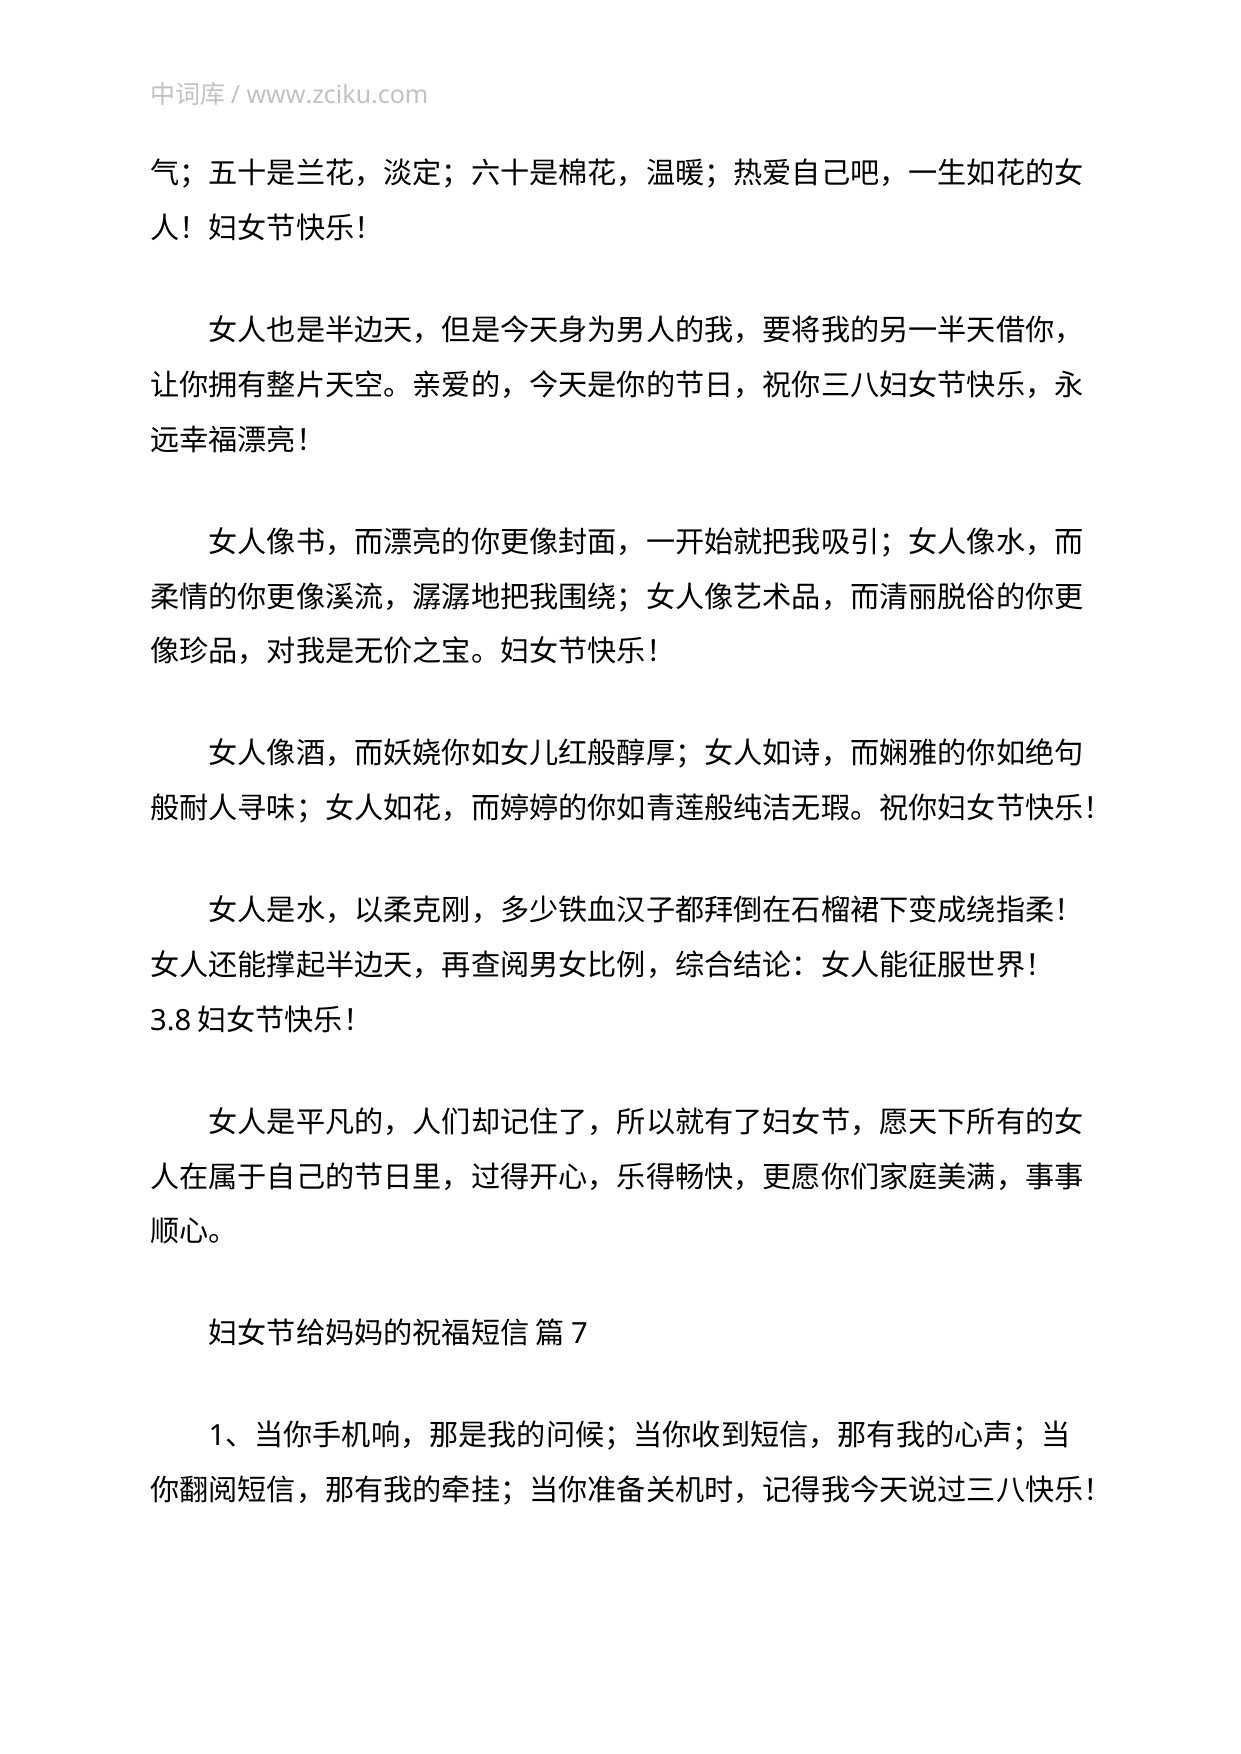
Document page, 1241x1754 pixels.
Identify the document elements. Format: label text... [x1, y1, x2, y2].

text 妇女节给妈妈的祝福短信 篇7 [150, 1310, 1090, 1352]
text 女人是水，以柔克刚，多少铁血汉子都拜倒在石榴裙下变成绕指柔！女人还能撑起半边天，再查阅男女比例，综合结论：女人能征服世界！3.8妇女节快乐！ [150, 886, 1090, 1039]
text 女人像书，而漂亮的你更像封面，一开始就把我吸引；女人像水，而柔情的你更像溪流，潺潺地把我围绕；女人像艺术品，而清丽脱俗的你更像珍品，对我是无价之宝。妇女节快乐！ [150, 518, 1090, 670]
text 女人像酒，而妖娆你如女儿红般醇厚；女人如诗，而娴雅的你如绝句般耐人寻味；女人如花，而婷婷的你如青莲般纯洁无瑕。祝你妇女节快乐！ [150, 730, 1090, 827]
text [150, 150, 1090, 247]
text 女人也是半边天，但是今天身为男人的我，要将我的另一半天借你，让你拥有整片天空。亲爱的，今天是你的节日，祝你三八妇女节快乐，永远幸福漂亮！ [150, 307, 1090, 459]
text 女人是平凡的，人们却记住了，所以就有了妇女节，愿天下所有的女人在属于自己的节日里，过得开心，乐得畅快，更愿你们家庭美满，事事顺心。 [150, 1098, 1090, 1250]
text 1、当你手机响，那是我的问候；当你收到短信，那有我的心声；当你翻阅短信，那有我的牵挂；当你准备关机时，记得我今天说过三八快乐！ [150, 1412, 1090, 1509]
